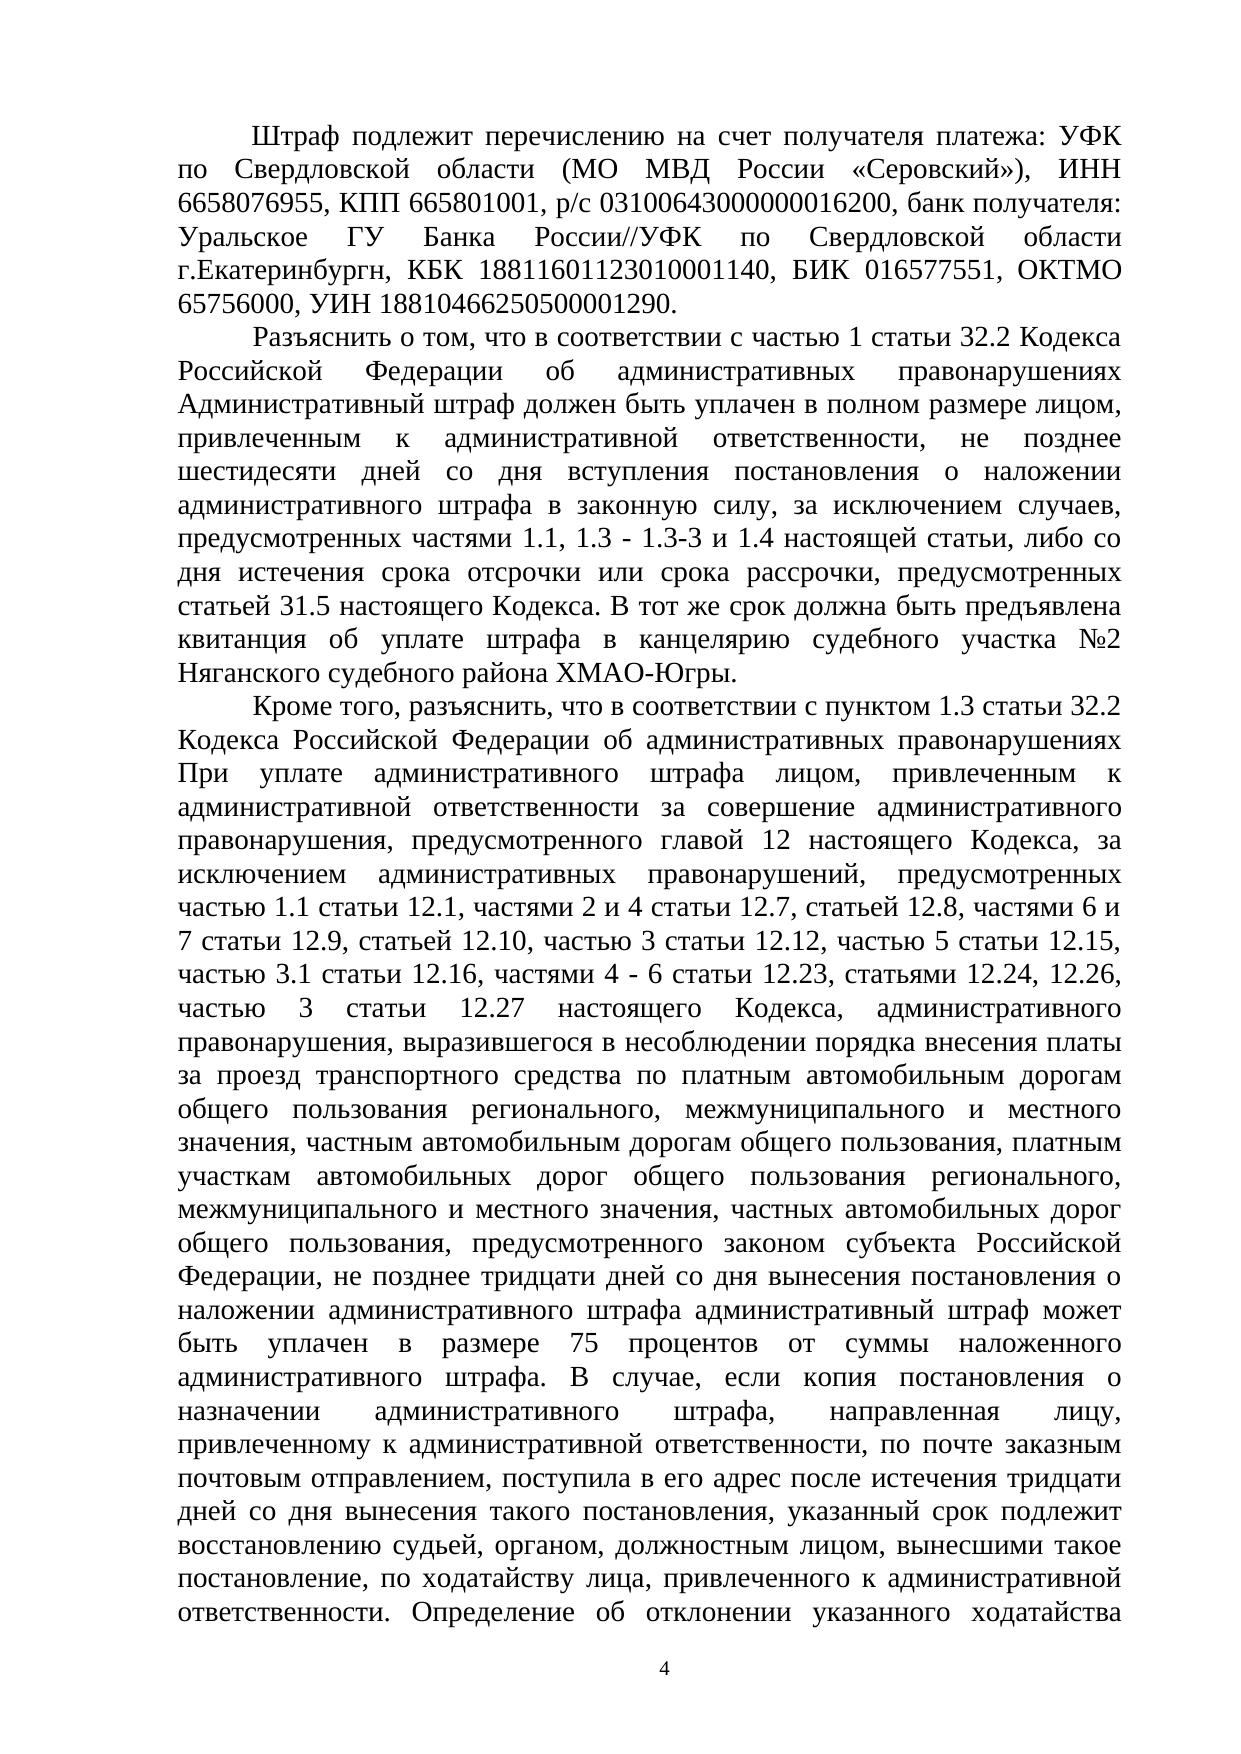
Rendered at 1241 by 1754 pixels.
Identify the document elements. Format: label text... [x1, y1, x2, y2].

text Разъяснить о том, что в соответствии с частью 1 статьи 32.2 Кодекса Российской Федерации об административных правонарушениях Административный штраф должен быть уплачен в полном размере лицом, привлеченным к административной ответственности, не позднее шестидесяти дней со дня вступления постановления о наложении административного штрафа в законную силу, за исключением случаев, предусмотренных частями 1.1, 1.3 - 1.3-3 и 1.4 настоящей статьи, либо со дня истечения срока отсрочки или срока рассрочки, предусмотренных статьей 31.5 настоящего Кодекса. В тот же срок должна быть предъявлена квитанция об уплате штрафа в канцелярию судебного участка №2 Няганского судебного района ХМАО-Югры. [177, 319, 1122, 688]
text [177, 688, 1122, 1627]
text Штраф подлежит перечислению на счет получателя платежа: УФК по Свердловской области (МО МВД России «Серовский»), ИНН 6658076955, КПП 665801001, р/с 03100643000000016200, банк получателя: Уральское ГУ Банка России//УФК по Свердловской области г.Екатеринбургн, КБК 18811601123010001140, БИК 016577551, ОКТМО 65756000, УИН 18810466250500001290. [177, 118, 1122, 319]
